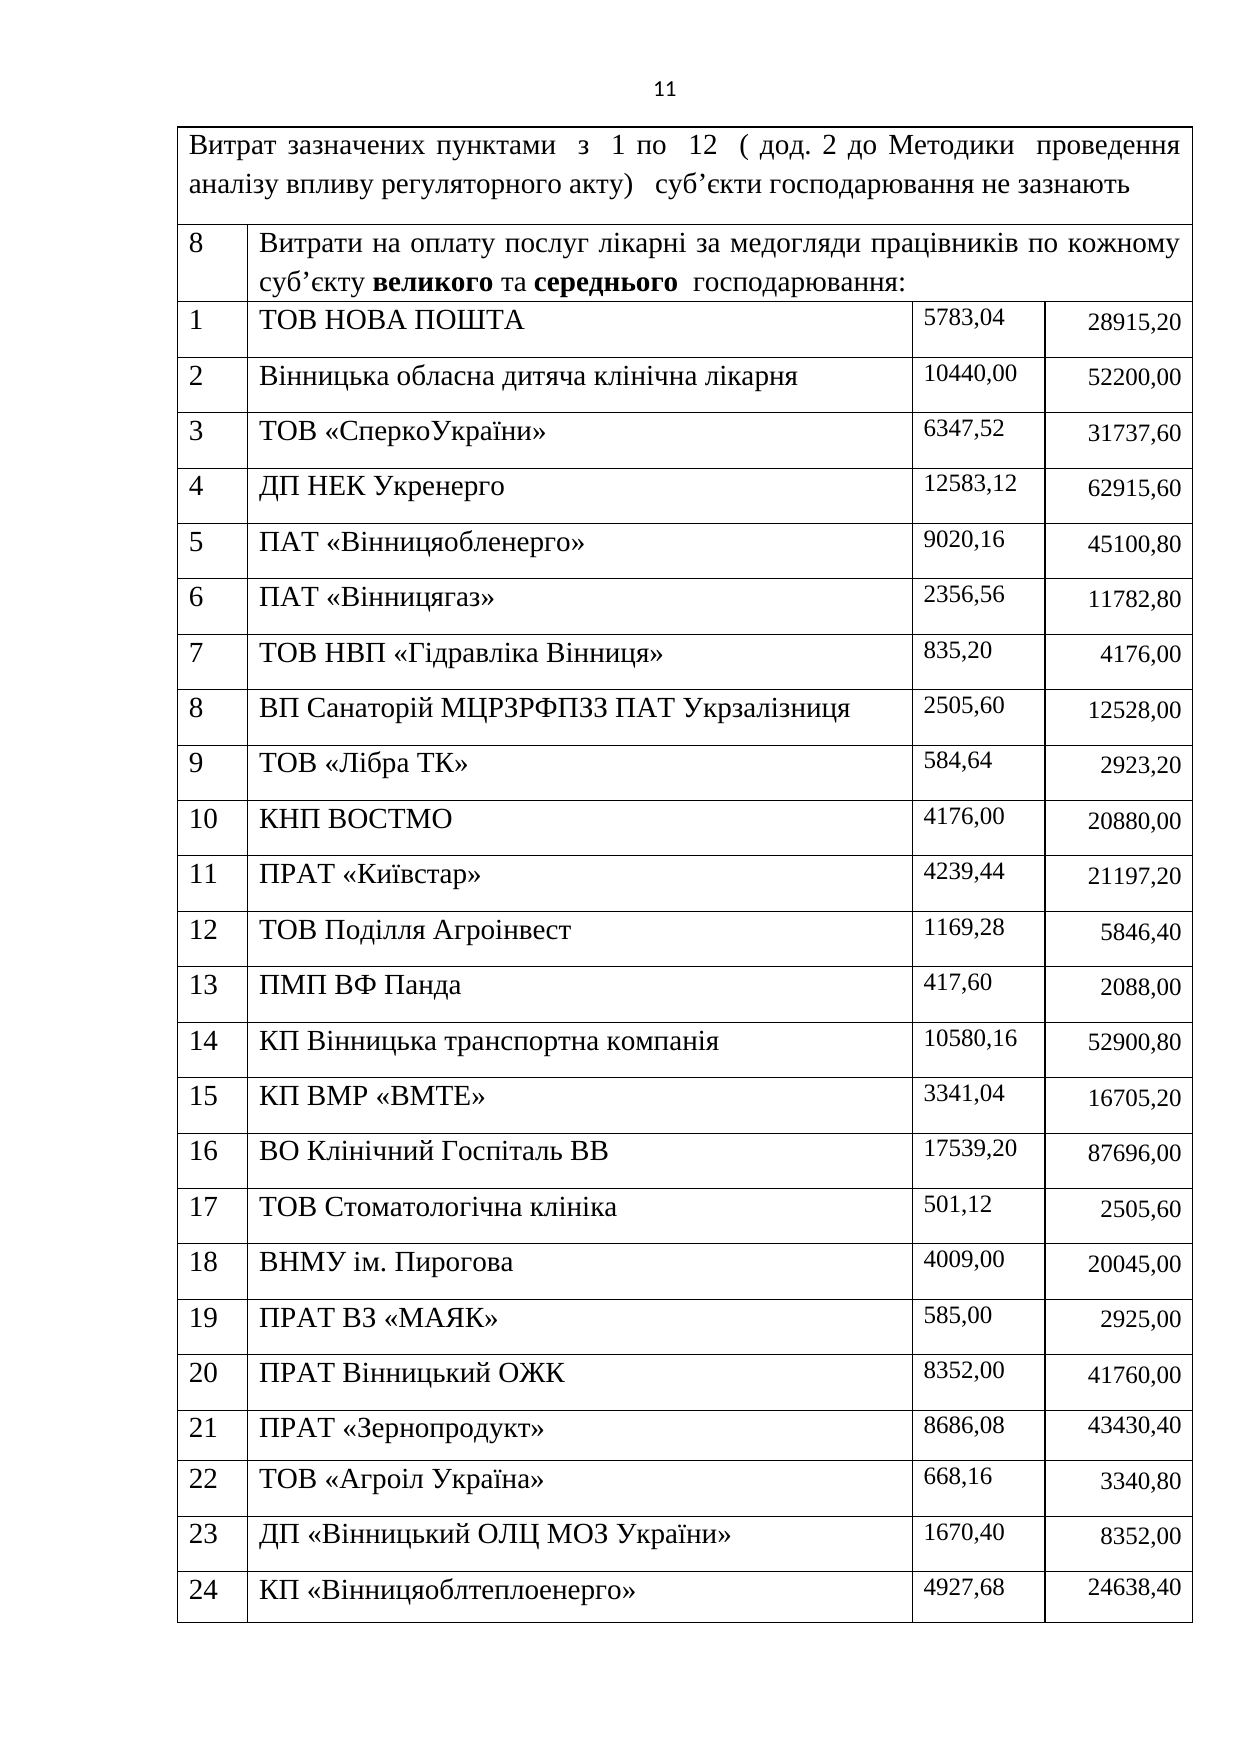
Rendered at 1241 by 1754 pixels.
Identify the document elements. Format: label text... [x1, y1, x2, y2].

table_cell КНП ВОСТМО [248, 801, 912, 855]
table_cell 5783,04 [913, 302, 1044, 357]
table_cell 10 [178, 801, 247, 855]
table_cell 21197,20 [1046, 856, 1192, 911]
table_cell 20 [178, 1355, 247, 1409]
table_cell 6347,52 [913, 413, 1044, 467]
table_cell ПАТ «Вінницяобленерго» [248, 524, 912, 578]
table_cell Витрати на оплату послуг лікарні за медогляди працівників по кожному суб’єкту великого та середнього господарювання: [248, 225, 1192, 301]
table_cell 24 [178, 1572, 247, 1622]
table_cell 5846,40 [1046, 912, 1192, 966]
table_cell 12 [178, 912, 247, 966]
table_cell ВО Клінічний Госпіталь ВВ [248, 1134, 912, 1188]
table_cell 62915,60 [1046, 469, 1192, 523]
table_cell 10440,00 [913, 358, 1044, 412]
table_cell 24638,40 [1046, 1572, 1192, 1622]
table_cell 4 [178, 469, 247, 523]
table_cell ВНМУ ім. Пирогова [248, 1244, 912, 1299]
table_cell 2925,00 [1046, 1300, 1192, 1354]
table_cell 1670,40 [913, 1517, 1044, 1571]
table_cell 6 [178, 579, 247, 634]
table_cell 1 [178, 302, 247, 357]
table_cell 28915,20 [1046, 302, 1192, 357]
table_cell КП «Вінницяоблтеплоенерго» [248, 1572, 912, 1622]
table_cell 22 [178, 1461, 247, 1516]
table_cell 20880,00 [1046, 801, 1192, 855]
table_cell 3341,04 [913, 1078, 1044, 1132]
table_cell 23 [178, 1517, 247, 1571]
table_cell 3340,80 [1046, 1461, 1192, 1516]
table_cell 4239,44 [913, 856, 1044, 911]
table_cell ТОВ НОВА ПОШТА [248, 302, 912, 357]
table_cell 7 [178, 635, 247, 689]
table_cell 16 [178, 1134, 247, 1188]
table_cell 2505,60 [1046, 1189, 1192, 1243]
table_cell ТОВ «Агроіл Україна» [248, 1461, 912, 1516]
table_cell 9 [178, 746, 247, 800]
table_cell 8686,08 [913, 1411, 1044, 1460]
table_cell 585,00 [913, 1300, 1044, 1354]
table_cell ПМП ВФ Панда [248, 967, 912, 1022]
table_cell ТОВ Стоматологічна клініка [248, 1189, 912, 1243]
table_cell 9020,16 [913, 524, 1044, 578]
table_cell 17539,20 [913, 1134, 1044, 1188]
table_cell ТОВ Поділля Агроінвест [248, 912, 912, 966]
table_cell 18 [178, 1244, 247, 1299]
table_cell 4176,00 [1046, 635, 1192, 689]
table_cell 2356,56 [913, 579, 1044, 634]
table_cell 4927,68 [913, 1572, 1044, 1622]
table_cell 8352,00 [1046, 1517, 1192, 1571]
table_cell 1169,28 [913, 912, 1044, 966]
table_cell 13 [178, 967, 247, 1022]
table_cell 10580,16 [913, 1023, 1044, 1077]
table_cell 12583,12 [913, 469, 1044, 523]
table_cell 41760,00 [1046, 1355, 1192, 1409]
table_cell 2923,20 [1046, 746, 1192, 800]
table_cell 2088,00 [1046, 967, 1192, 1022]
table_cell ВП Санаторій МЦРЗРФПЗЗ ПАТ Укрзалізниця [248, 690, 912, 744]
table_cell 11 [178, 856, 247, 911]
table_cell 584,64 [913, 746, 1044, 800]
table_cell Вінницька обласна дитяча клінічна лікарня [248, 358, 912, 412]
table_cell 835,20 [913, 635, 1044, 689]
table_cell 501,12 [913, 1189, 1044, 1243]
table_cell 3 [178, 413, 247, 467]
table_cell 12528,00 [1046, 690, 1192, 744]
table_cell 52900,80 [1046, 1023, 1192, 1077]
table_cell 417,60 [913, 967, 1044, 1022]
table_cell 11782,80 [1046, 579, 1192, 634]
table_cell 17 [178, 1189, 247, 1243]
table_cell 668,16 [913, 1461, 1044, 1516]
table_cell 15 [178, 1078, 247, 1132]
table_cell 4009,00 [913, 1244, 1044, 1299]
table_cell 19 [178, 1300, 247, 1354]
table_cell 8 [178, 225, 247, 301]
table_cell 14 [178, 1023, 247, 1077]
table_cell 5 [178, 524, 247, 578]
table_cell ДП «Вінницький ОЛЦ МОЗ України» [248, 1517, 912, 1571]
table_cell ПАТ «Вінницягаз» [248, 579, 912, 634]
table_cell ДП НЕК Укренерго [248, 469, 912, 523]
table_cell 2505,60 [913, 690, 1044, 744]
table_cell 31737,60 [1046, 413, 1192, 467]
table_cell 21 [178, 1411, 247, 1460]
table_cell 8 [178, 690, 247, 744]
table_cell 8352,00 [913, 1355, 1044, 1409]
table_cell 52200,00 [1046, 358, 1192, 412]
table_cell 45100,80 [1046, 524, 1192, 578]
table_cell КП ВМР «ВМТЕ» [248, 1078, 912, 1132]
table_cell 2 [178, 358, 247, 412]
table_cell ПРАТ Вінницький ОЖК [248, 1355, 912, 1409]
table_cell 4176,00 [913, 801, 1044, 855]
table_cell Витрат зазначених пунктами з 1 по 12 ( дод. 2 до Методики проведення аналізу впливу регуляторного акту) суб’єкти господарювання не зазнають [178, 128, 1192, 224]
table_cell 43430,40 [1046, 1411, 1192, 1460]
table_cell ТОВ «СперкоУкраїни» [248, 413, 912, 467]
table_cell ТОВ «Лібра ТК» [248, 746, 912, 800]
table_cell ПРАТ ВЗ «МАЯК» [248, 1300, 912, 1354]
table_cell КП Вінницька транспортна компанія [248, 1023, 912, 1077]
table_cell 20045,00 [1046, 1244, 1192, 1299]
table_cell ТОВ НВП «Гідравліка Вінниця» [248, 635, 912, 689]
table_cell ПРАТ «Київстар» [248, 856, 912, 911]
table_cell 87696,00 [1046, 1134, 1192, 1188]
table_cell 16705,20 [1046, 1078, 1192, 1132]
table_cell ПРАТ «Зернопродукт» [248, 1411, 912, 1460]
